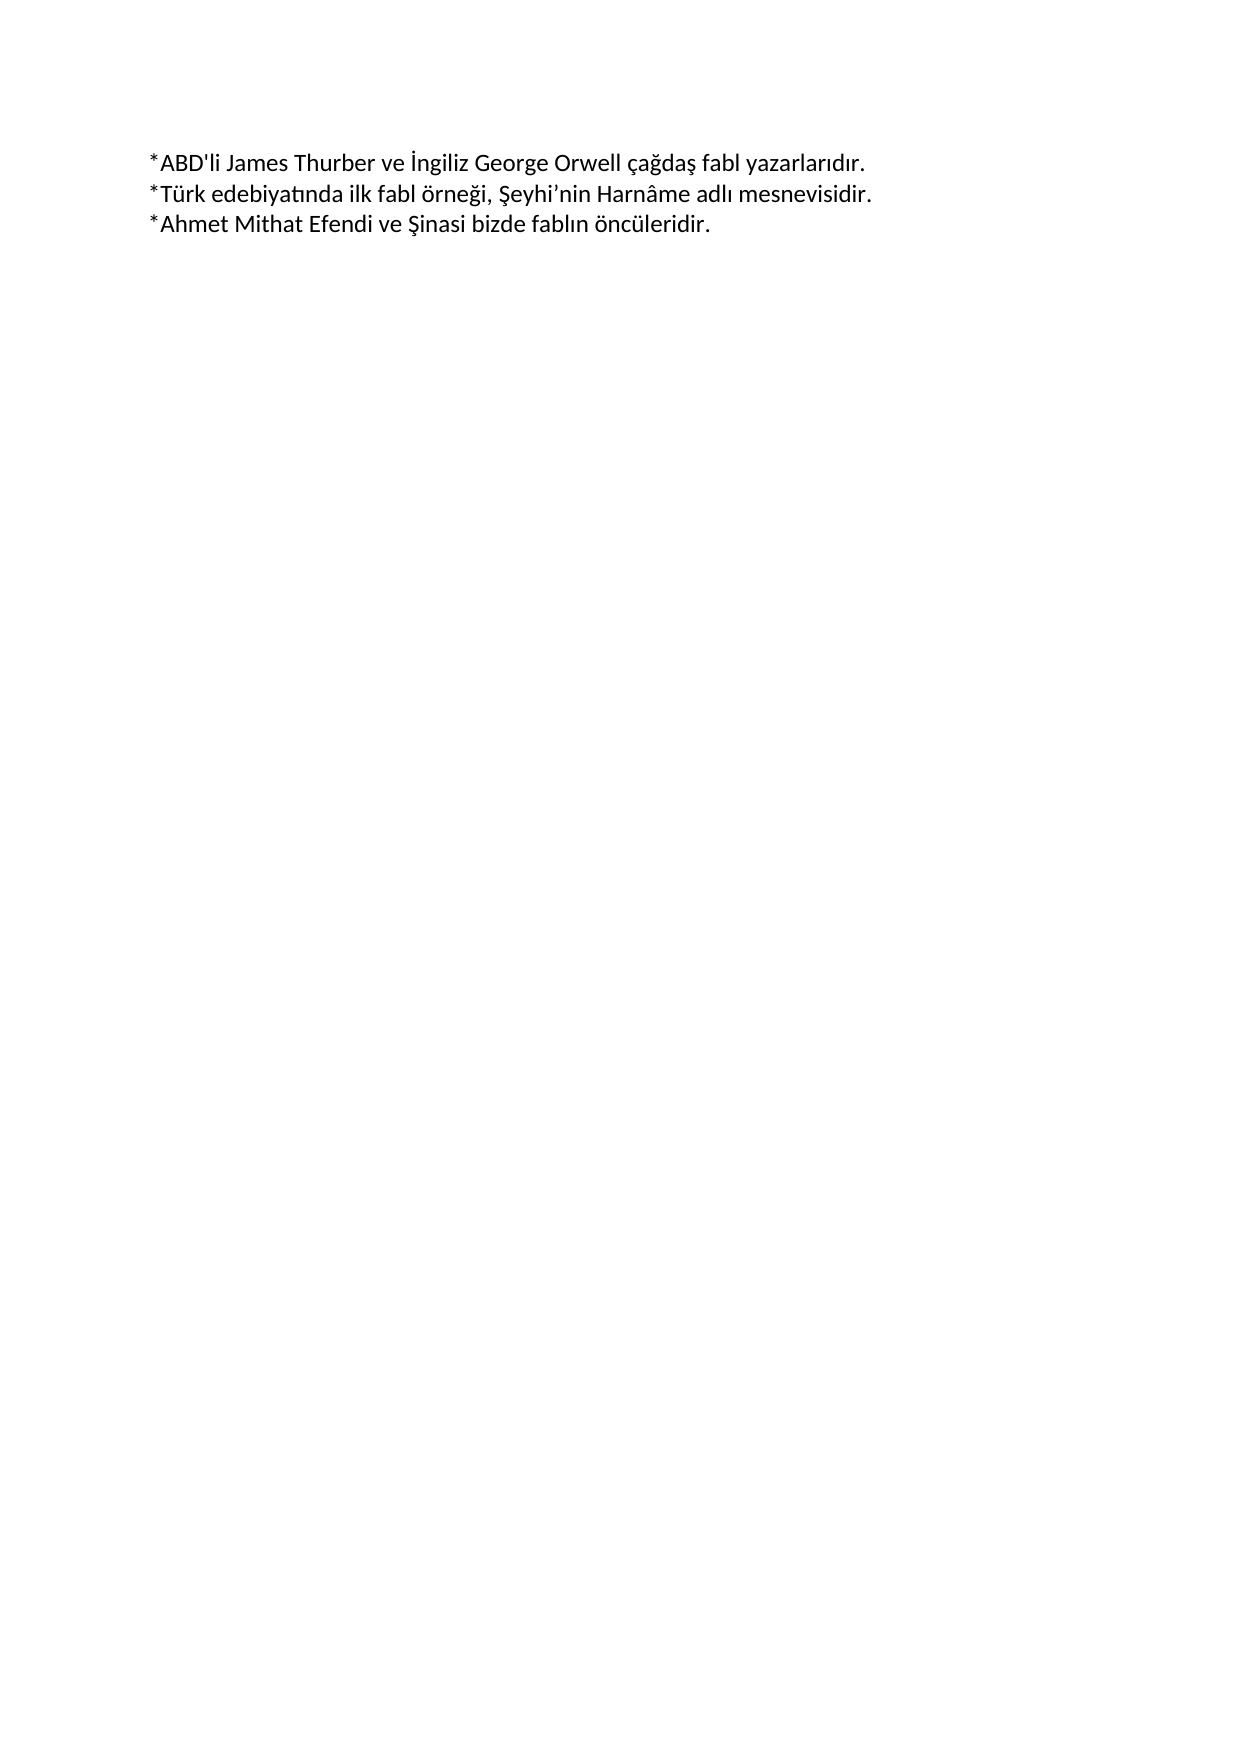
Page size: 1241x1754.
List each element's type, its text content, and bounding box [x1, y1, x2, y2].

text *ABD'li James Thurber ve İngiliz George Orwell çağdaş fabl yazarlarıdır. [148, 148, 1093, 178]
text *Ahmet Mithat Efendi ve Şinasi bizde fablın öncüleridir. [148, 209, 1093, 239]
text *Türk edebiyatında ilk fabl örneği, Şeyhi’nin Harnâme adlı mesnevisidir. [148, 178, 1093, 209]
